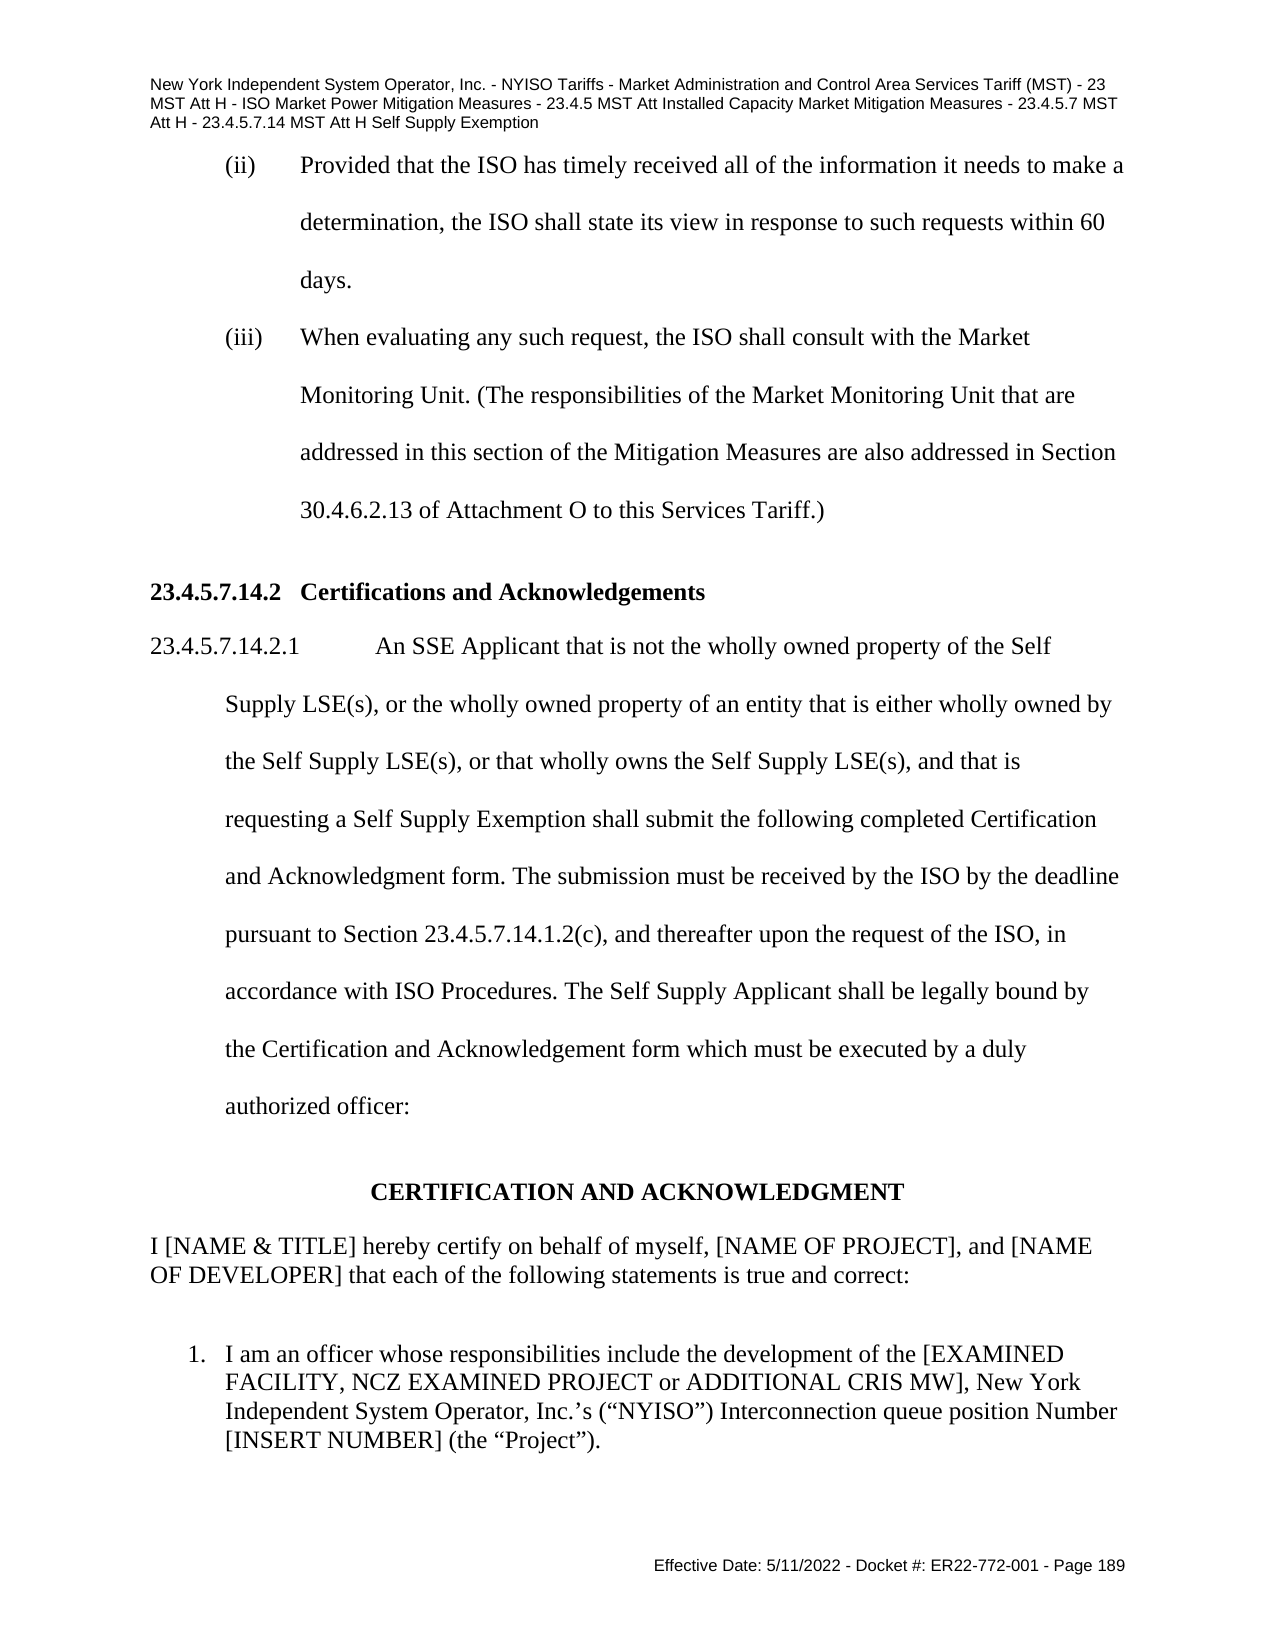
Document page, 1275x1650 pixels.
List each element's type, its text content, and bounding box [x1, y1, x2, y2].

text CERTIFICATION AND ACKNOWLEDGMENT [150, 1177, 1125, 1206]
text 1. I am an officer whose responsibilities include the development of the [EXAMINED FACILITY, NCZ EXAMINED PROJECT or ADDITIONAL CRIS MW], New York Independent System Operator, Inc.’s (“NYISO”) Interconnection queue position Number [INSERT NUMBER] (the “Project”). [187, 1339, 1125, 1454]
text (ii) Provided that the ISO has timely received all of the information it needs to make a determination, the ISO shall state its view in response to such requests within 60 days. [225, 150, 1125, 294]
text (iii) When evaluating any such request, the ISO shall consult with the Market Monitoring Unit. (The responsibilities of the Market Monitoring Unit that are addressed in this section of the Mitigation Measures are also addressed in Section 30.4.6.2.13 of Attachment O to this Services Tariff.) [225, 322, 1125, 524]
text 23.4.5.7.14.2.1 An SSE Applicant that is not the wholly owned property of the Self Supply LSE(s), or the wholly owned property of an entity that is either wholly owned by the Self Supply LSE(s), or that wholly owns the Self Supply LSE(s), and that is requesting a Self Supply Exemption shall submit the following completed Certification and Acknowledgment form. The submission must be received by the ISO by the deadline pursuant to Section 23.4.5.7.14.1.2(c), and thereafter upon the request of the ISO, in accordance with ISO Procedures. The Self Supply Applicant shall be legally bound by the Certification and Acknowledgement form which must be executed by a duly authorized officer: [150, 631, 1125, 1120]
text 23.4.5.7.14.2 Certifications and Acknowledgements [150, 577, 1125, 606]
text I [NAME & TITLE] hereby certify on behalf of myself, [NAME OF PROJECT], and [NAME OF DEVELOPER] that each of the following statements is true and correct: [150, 1231, 1125, 1289]
